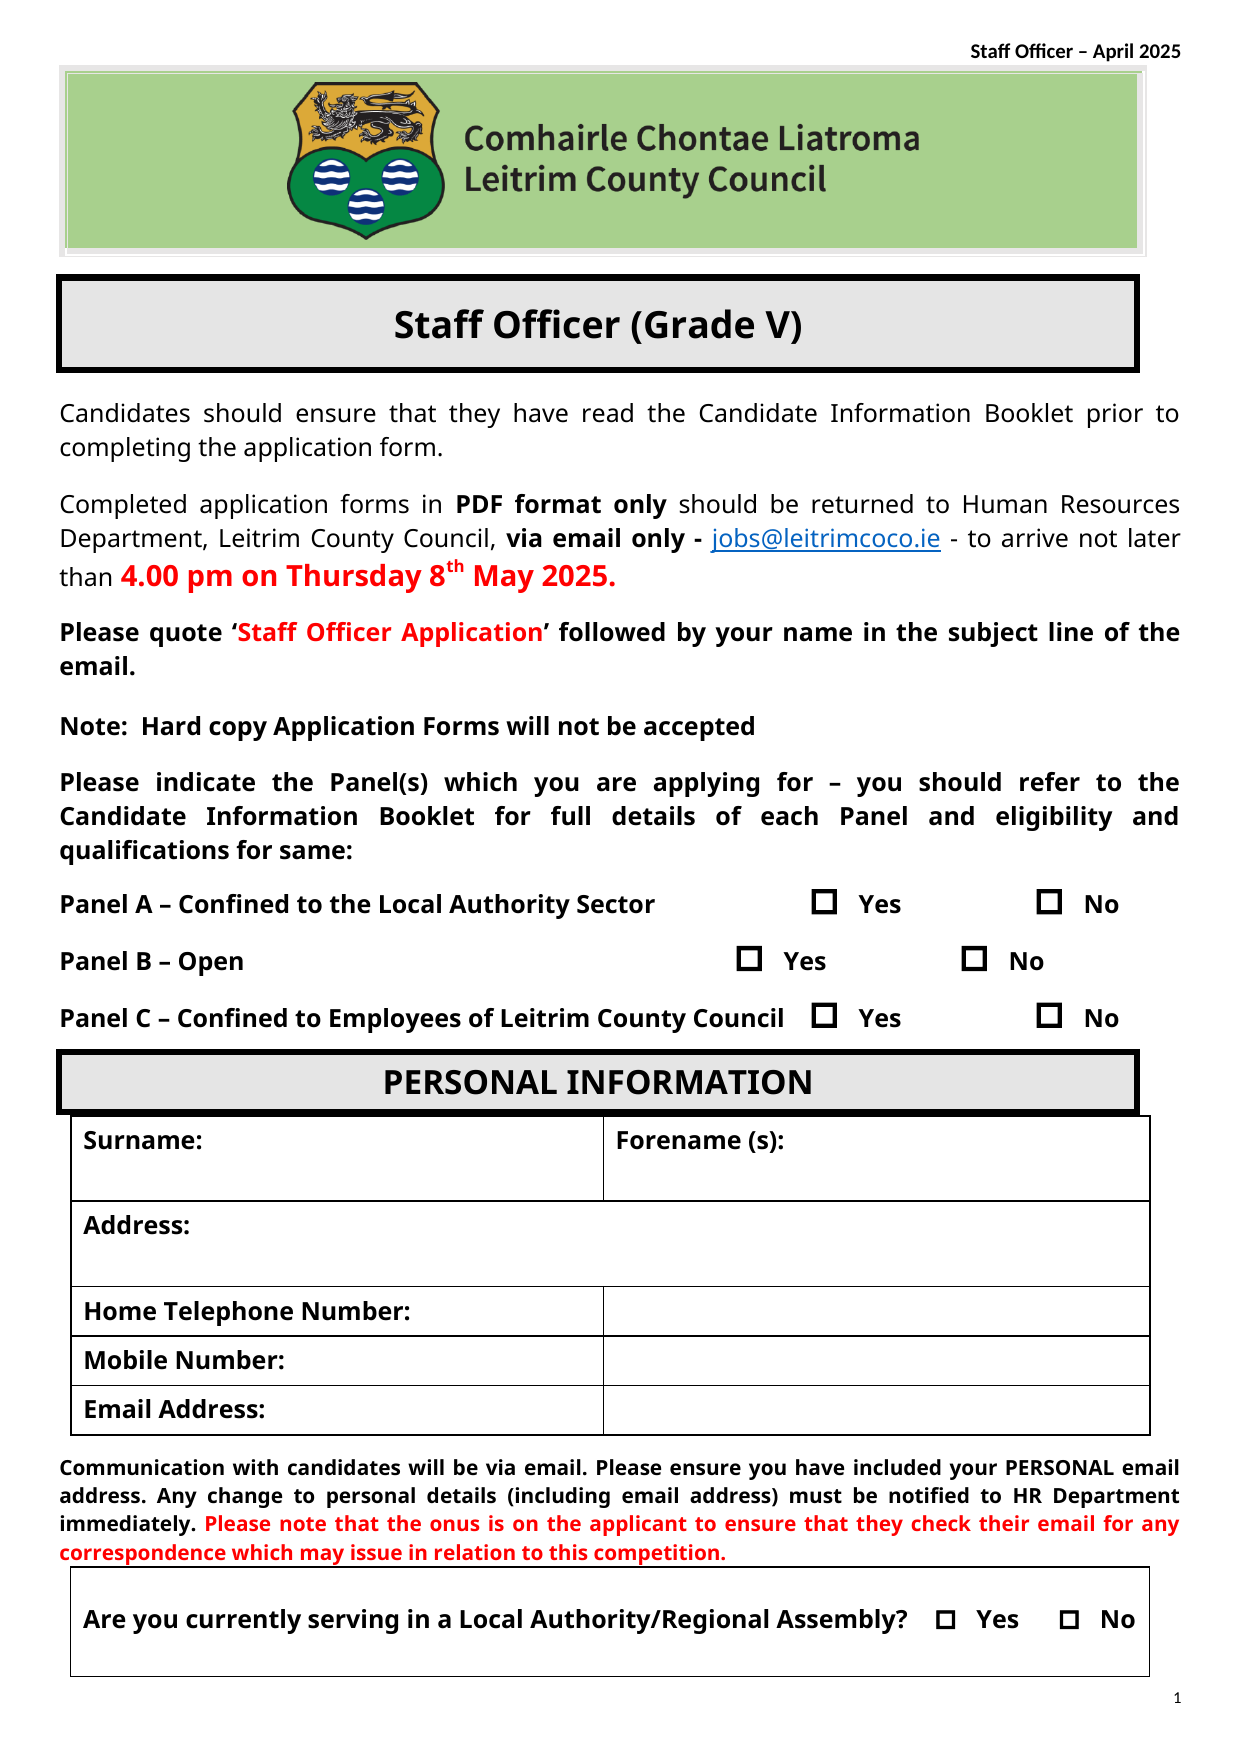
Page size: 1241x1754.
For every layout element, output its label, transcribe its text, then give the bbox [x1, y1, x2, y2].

table_cell [604, 1337, 1149, 1384]
text Candidates should ensure that they have read the Candidate Information Booklet prior to completing the application form. [59, 396, 1181, 464]
table_cell [604, 1287, 1149, 1335]
text Note: Hard copy Application Forms will not be accepted [59, 708, 1181, 742]
table_cell Mobile Number: [72, 1337, 603, 1384]
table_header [71, 1568, 1149, 1676]
table_header PERSONAL INFORMATION [62, 1055, 1134, 1109]
table_cell Home Telephone Number: [72, 1287, 603, 1335]
text Please quote ‘Staff Officer Application’ followed by your name in the subject line of the email. [59, 614, 1181, 683]
text Panel A – Confined to the Local Authority Sector Yes No [59, 887, 1181, 921]
table_header Staff Officer (Grade V) [62, 281, 1134, 367]
picture [287, 82, 919, 240]
table_header [68, 74, 1137, 248]
text Panel B – Open Yes No [59, 944, 1181, 978]
text Please indicate the Panel(s) which you are applying for – you should refer to the Candidate Information Booklet for full details of each Panel and eligibility and qualifications for same: [59, 765, 1181, 867]
text Communication with candidates will be via email. Please ensure you have included your PERSONAL email address. Any change to personal details (including email address) must be notified to HR Department immediately. Please note that the onus is on the applicant to ensure that they check their email for any correspondence which may issue in relation to this competition. [59, 1453, 1181, 1566]
table_header Forename (s): [604, 1117, 1149, 1200]
table_cell Email Address: [72, 1386, 603, 1434]
text Completed application forms in PDF format only should be returned to Human Resources Department, Leitrim County Council, via email only - jobs@leitrimcoco.ie - to arrive not later than 4.00 pm on Thursday 8th May 2025. [59, 487, 1181, 594]
table_cell [604, 1386, 1149, 1434]
text Panel C – Confined to Employees of Leitrim County Council Yes No [59, 1001, 1181, 1034]
table_cell Address: [72, 1202, 1149, 1286]
table_header Surname: [72, 1117, 603, 1200]
